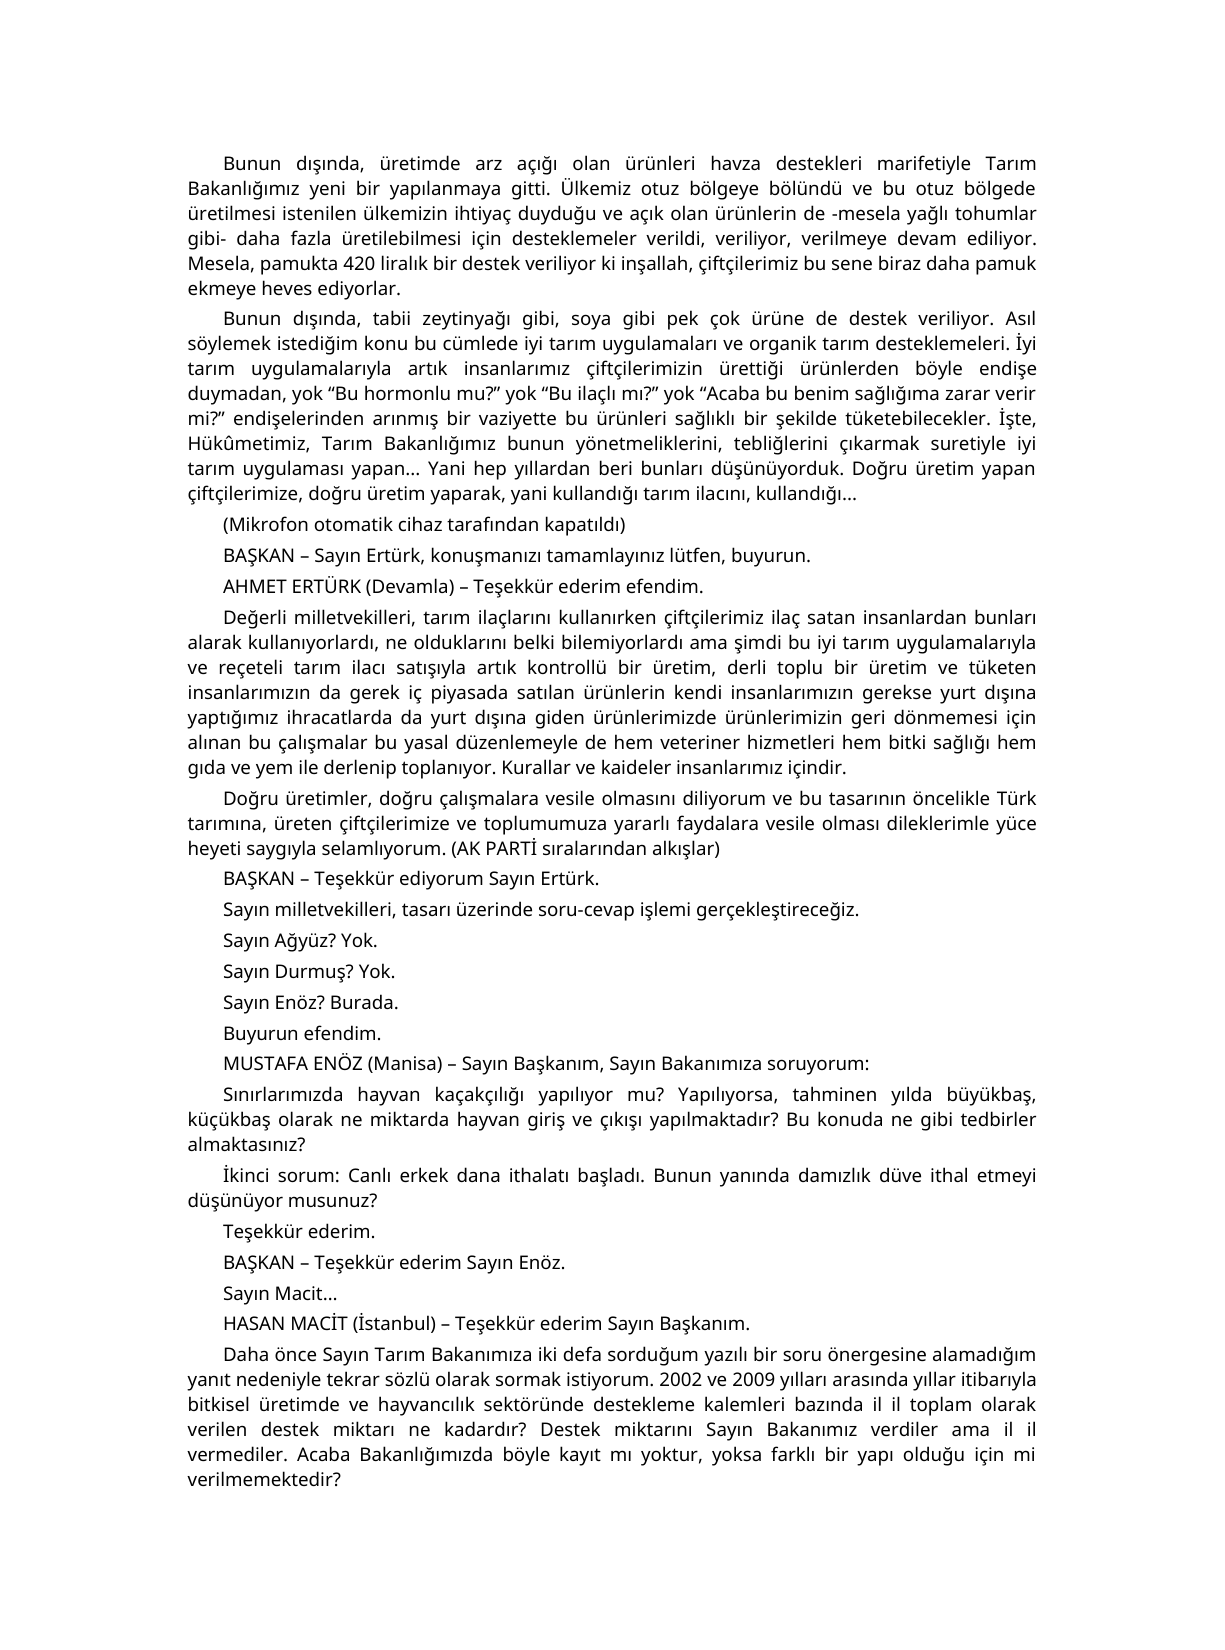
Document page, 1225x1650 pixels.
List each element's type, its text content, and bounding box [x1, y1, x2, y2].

text Bunun dışında, tabii zeytinyağı gibi, soya gibi pek çok ürüne de destek veriliyor. Asıl söylemek istediğim konu bu cümlede iyi tarım uygulamaları ve organik tarım desteklemeleri. İyi tarım uygulamalarıyla artık insanlarımız çiftçilerimizin ürettiği ürünlerden böyle endişe duymadan, yok “Bu hormonlu mu?” yok “Bu ilaçlı mı?” yok “Acaba bu benim sağlığıma zarar verir mi?” endişelerinden arınmış bir vaziyette bu ürünleri sağlıklı bir şekilde tüketebilecekler. İşte, Hükûmetimiz, Tarım Bakanlığımız bunun yönetmeliklerini, tebliğlerini çıkarmak suretiyle iyi tarım uygulaması yapan... Yani hep yıllardan beri bunları düşünüyorduk. Doğru üretim yapan çiftçilerimize, doğru üretim yaparak, yani kullandığı tarım ilacını, kullandığı... [187, 306, 1037, 506]
text (Mikrofon otomatik cihaz tarafından kapatıldı) [187, 512, 1037, 537]
text BAŞKAN – Teşekkür ederim Sayın Enöz. [187, 1249, 1037, 1274]
text MUSTAFA ENÖZ (Manisa) – Sayın Başkanım, Sayın Bakanımıza soruyorum: [187, 1051, 1037, 1076]
text İkinci sorum: Canlı erkek dana ithalatı başladı. Bunun yanında damızlık düve ithal etmeyi düşünüyor musunuz? [187, 1162, 1037, 1212]
text Sınırlarımızda hayvan kaçakçılığı yapılıyor mu? Yapılıyorsa, tahminen yılda büyükbaş, küçükbaş olarak ne miktarda hayvan giriş ve çıkışı yapılmaktadır? Bu konuda ne gibi tedbirler almaktasınız? [187, 1082, 1037, 1157]
text Teşekkür ederim. [187, 1218, 1037, 1243]
text Sayın milletvekilleri, tasarı üzerinde soru-cevap işlemi gerçekleştireceğiz. [187, 897, 1037, 922]
text AHMET ERTÜRK (Devamla) – Teşekkür ederim efendim. [187, 573, 1037, 598]
text Doğru üretimler, doğru çalışmalara vesile olmasını diliyorum ve bu tasarının öncelikle Türk tarımına, üreten çiftçilerimize ve toplumumuza yararlı faydalara vesile olması dileklerimle yüce heyeti saygıyla selamlıyorum. (AK PARTİ sıralarından alkışlar) [187, 785, 1037, 860]
text Bunun dışında, üretimde arz açığı olan ürünleri havza destekleri marifetiyle Tarım Bakanlığımız yeni bir yapılanmaya gitti. Ülkemiz otuz bölgeye bölündü ve bu otuz bölgede üretilmesi istenilen ülkemizin ihtiyaç duyduğu ve açık olan ürünlerin de -mesela yağlı tohumlar gibi- daha fazla üretilebilmesi için desteklemeler verildi, veriliyor, verilmeye devam ediliyor. Mesela, pamukta 420 liralık bir destek veriliyor ki inşallah, çiftçilerimiz bu sene biraz daha pamuk ekmeye heves ediyorlar. [187, 150, 1037, 300]
text HASAN MACİT (İstanbul) – Teşekkür ederim Sayın Başkanım. [187, 1311, 1037, 1336]
text Sayın Macit… [187, 1280, 1037, 1305]
text BAŞKAN – Sayın Ertürk, konuşmanızı tamamlayınız lütfen, buyurun. [187, 542, 1037, 567]
text Sayın Ağyüz? Yok. [187, 927, 1037, 952]
text Daha önce Sayın Tarım Bakanımıza iki defa sorduğum yazılı bir soru önergesine alamadığım yanıt nedeniyle tekrar sözlü olarak sormak istiyorum. 2002 ve 2009 yılları arasında yıllar itibarıyla bitkisel üretimde ve hayvancılık sektöründe destekleme kalemleri bazında il il toplam olarak verilen destek miktarı ne kadardır? Destek miktarını Sayın Bakanımız verdiler ama il il vermediler. Acaba Bakanlığımızda böyle kayıt mı yoktur, yoksa farklı bir yapı olduğu için mi verilmemektedir? [187, 1342, 1037, 1492]
text Buyurun efendim. [187, 1020, 1037, 1045]
text Değerli milletvekilleri, tarım ilaçlarını kullanırken çiftçilerimiz ilaç satan insanlardan bunları alarak kullanıyorlardı, ne olduklarını belki bilemiyorlardı ama şimdi bu iyi tarım uygulamalarıyla ve reçeteli tarım ilacı satışıyla artık kontrollü bir üretim, derli toplu bir üretim ve tüketen insanlarımızın da gerek iç piyasada satılan ürünlerin kendi insanlarımızın gerekse yurt dışına yaptığımız ihracatlarda da yurt dışına giden ürünlerimizde ürünlerimizin geri dönmemesi için alınan bu çalışmalar bu yasal düzenlemeyle de hem veteriner hizmetleri hem bitki sağlığı hem gıda ve yem ile derlenip toplanıyor. Kurallar ve kaideler insanlarımız içindir. [187, 604, 1037, 779]
text Sayın Enöz? Burada. [187, 989, 1037, 1014]
text Sayın Durmuş? Yok. [187, 958, 1037, 983]
text BAŞKAN – Teşekkür ediyorum Sayın Ertürk. [187, 866, 1037, 891]
